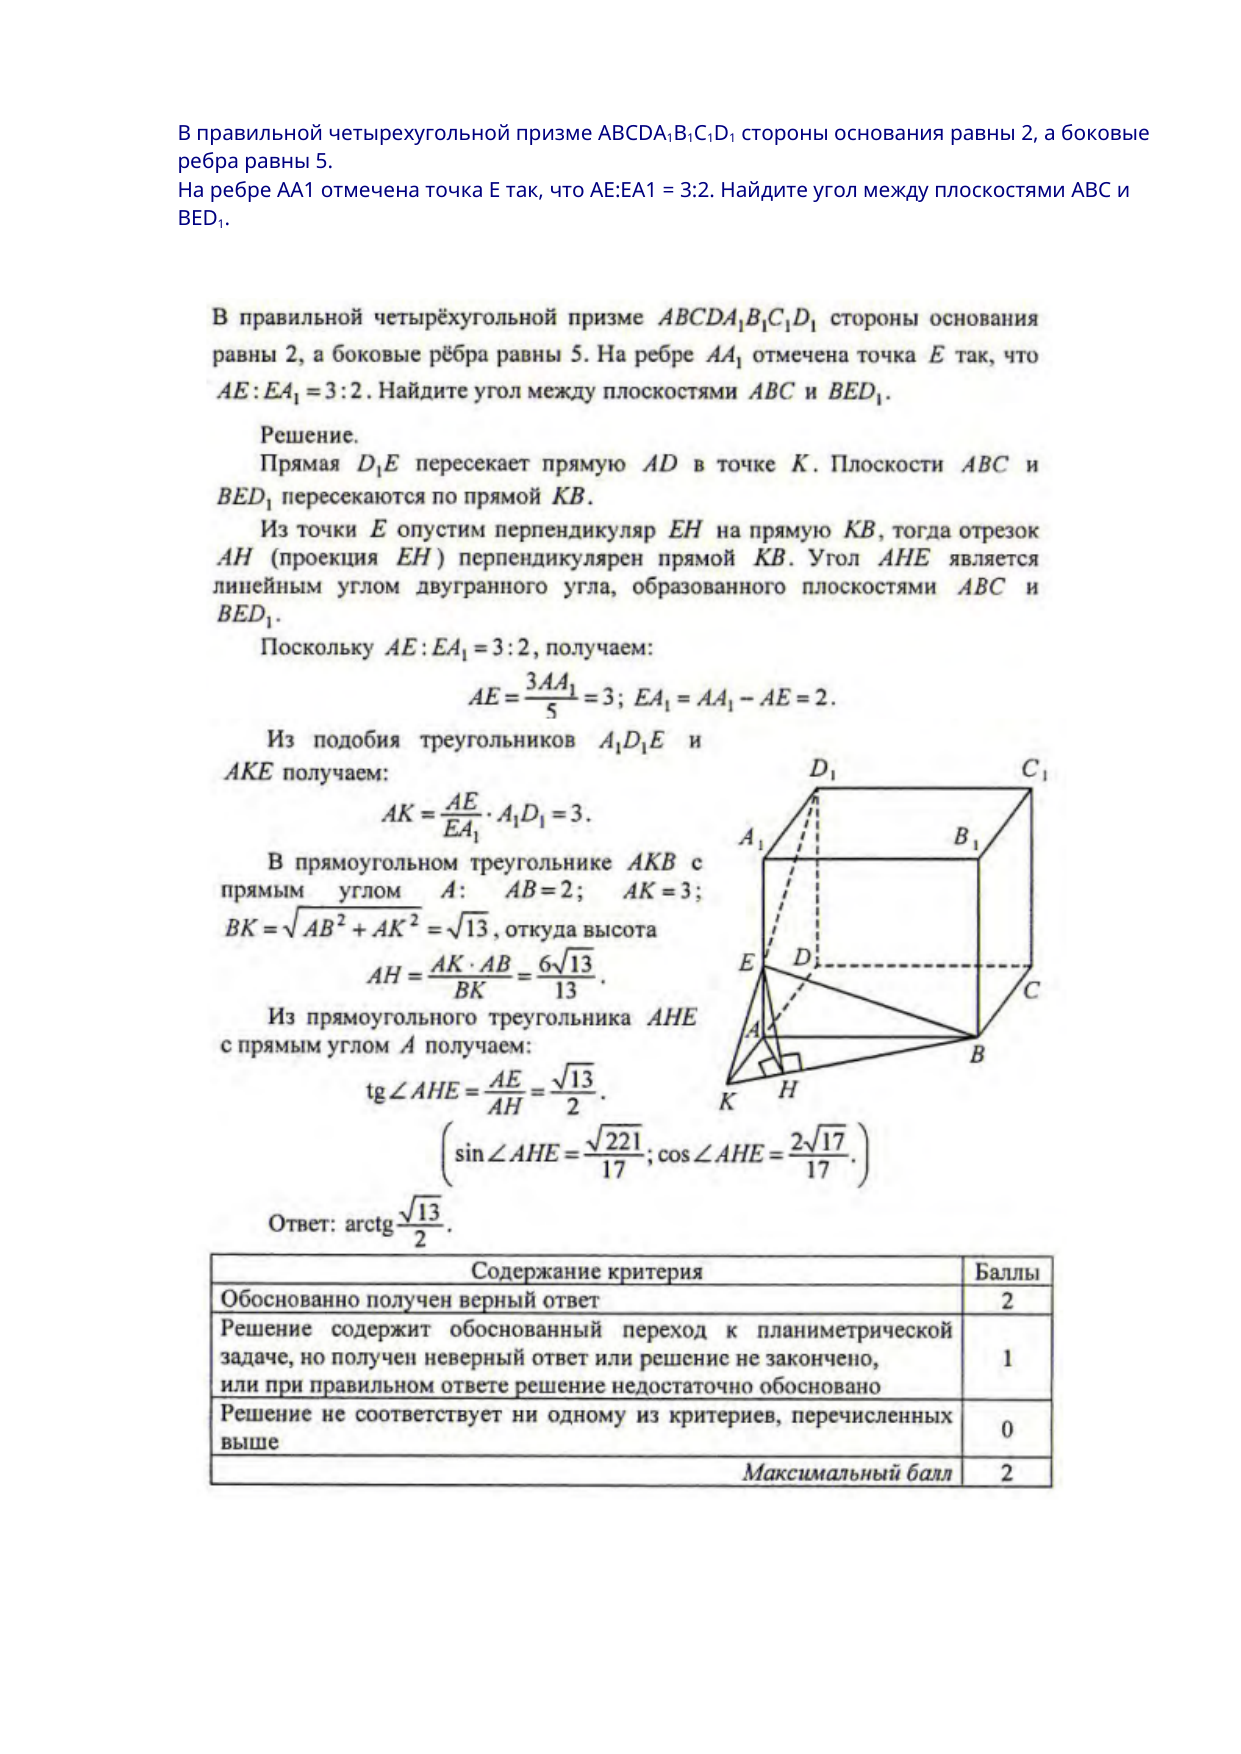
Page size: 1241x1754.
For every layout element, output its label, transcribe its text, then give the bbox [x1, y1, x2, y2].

text В правильной четырехугольной призме ABСDA1B1C1D1 стороны основания равны 2, а боковые ребра равны 5. [177, 118, 1152, 175]
text На ребре АА1 отмечена точка Е так, что АЕ:ЕА1 = 3:2. Найдите угол между плоскостями АВС и ВЕD1. [177, 175, 1152, 232]
picture [177, 298, 1090, 1506]
